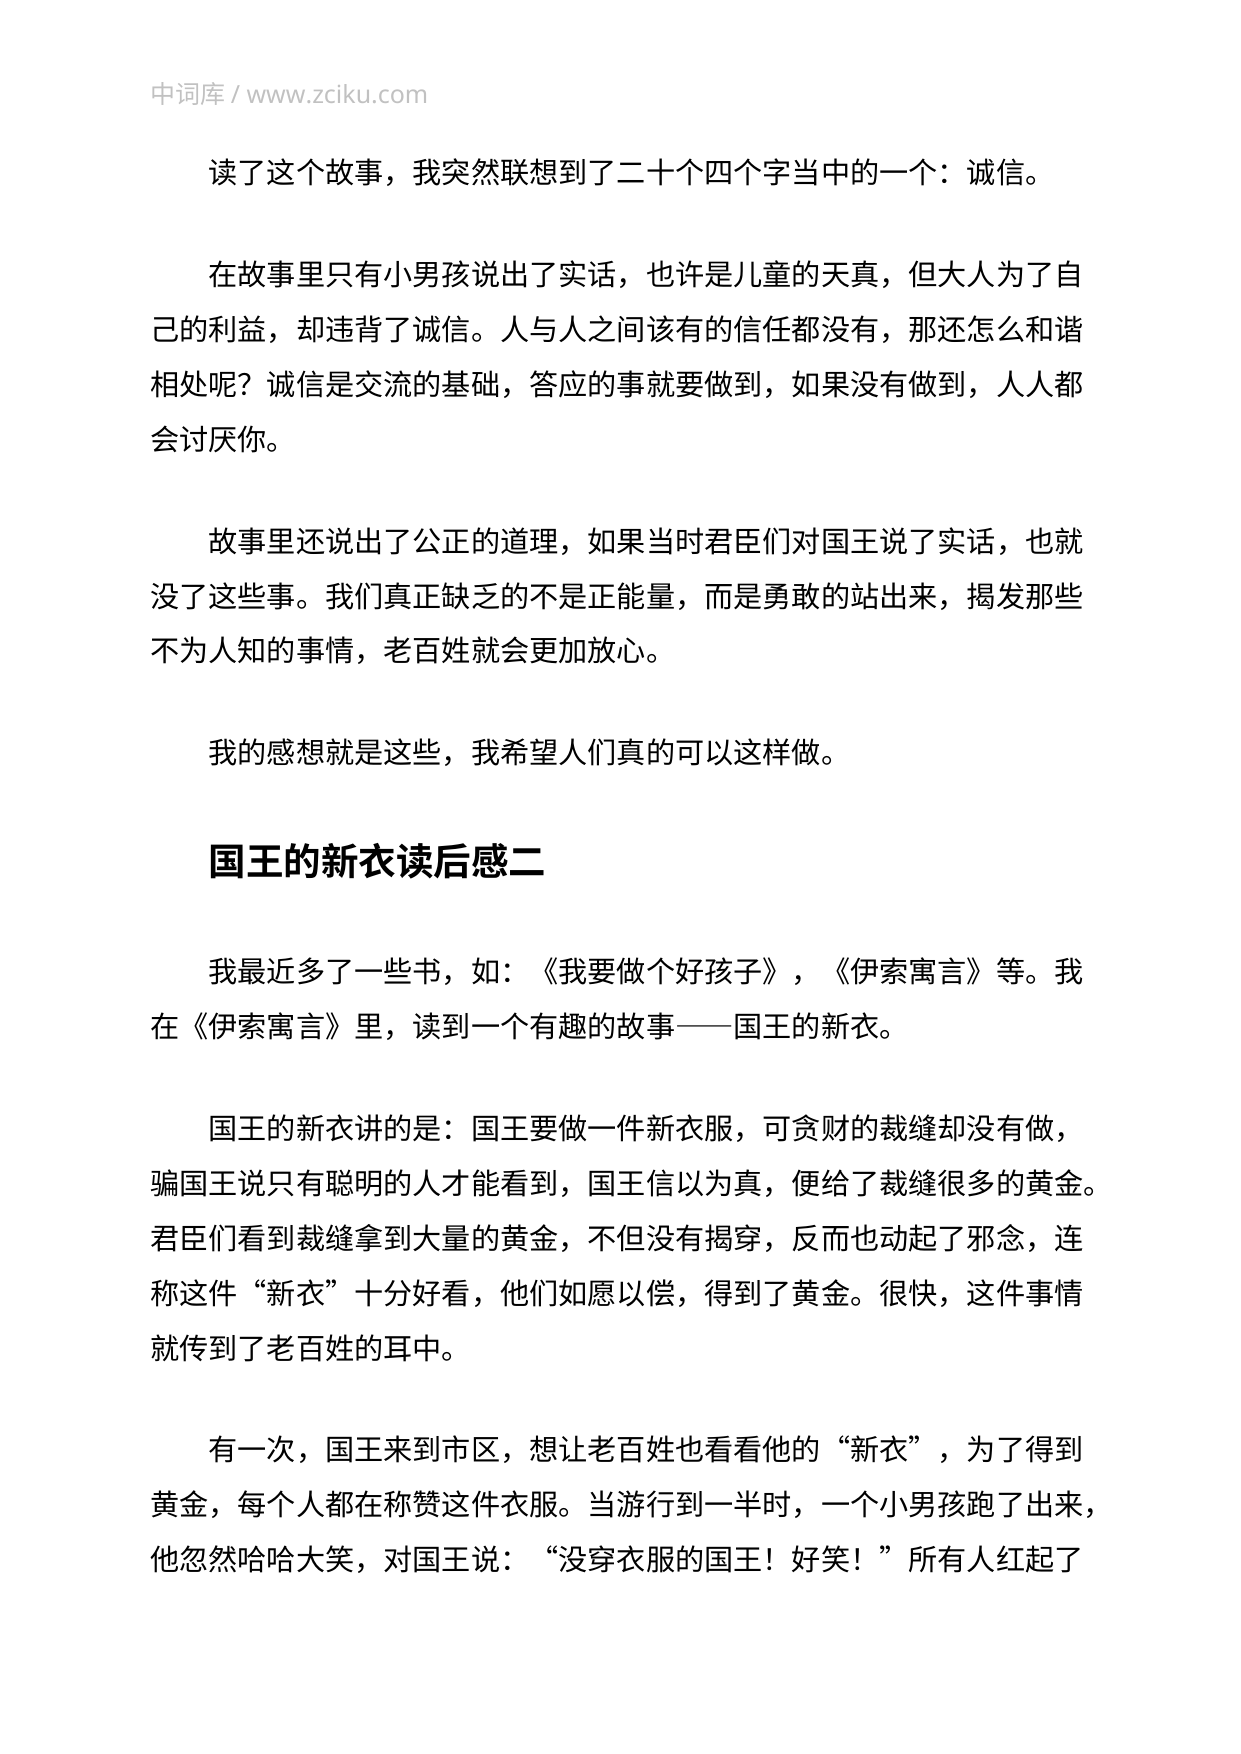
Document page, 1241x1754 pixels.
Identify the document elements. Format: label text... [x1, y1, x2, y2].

text 我的感想就是这些，我希望人们真的可以这样做。 [150, 730, 1090, 772]
text 读了这个故事，我突然联想到了二十个四个字当中的一个：诚信。 [150, 150, 1090, 192]
text 在故事里只有小男孩说出了实话，也许是儿童的天真，但大人为了自己的利益，却违背了诚信。人与人之间该有的信任都没有，那还怎么和谐相处呢？诚信是交流的基础，答应的事就要做到，如果没有做到，人人都会讨厌你。 [150, 252, 1090, 459]
text 国王的新衣讲的是：国王要做一件新衣服，可贪财的裁缝却没有做，骗国王说只有聪明的人才能看到，国王信以为真，便给了裁缝很多的黄金。君臣们看到裁缝拿到大量的黄金，不但没有揭穿，反而也动起了邪念，连称这件“新衣”十分好看，他们如愿以偿，得到了黄金。很快，这件事情就传到了老百姓的耳中。 [150, 1106, 1090, 1367]
text 国王的新衣读后感二 [150, 832, 1090, 886]
text 故事里还说出了公正的道理，如果当时君臣们对国王说了实话，也就没了这些事。我们真正缺乏的不是正能量，而是勇敢的站出来，揭发那些不为人知的事情，老百姓就会更加放心。 [150, 518, 1090, 670]
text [150, 1427, 1090, 1579]
text 我最近多了一些书，如：《我要做个好孩子》，《伊索寓言》等。我在《伊索寓言》里，读到一个有趣的故事——国王的新衣。 [150, 949, 1090, 1046]
